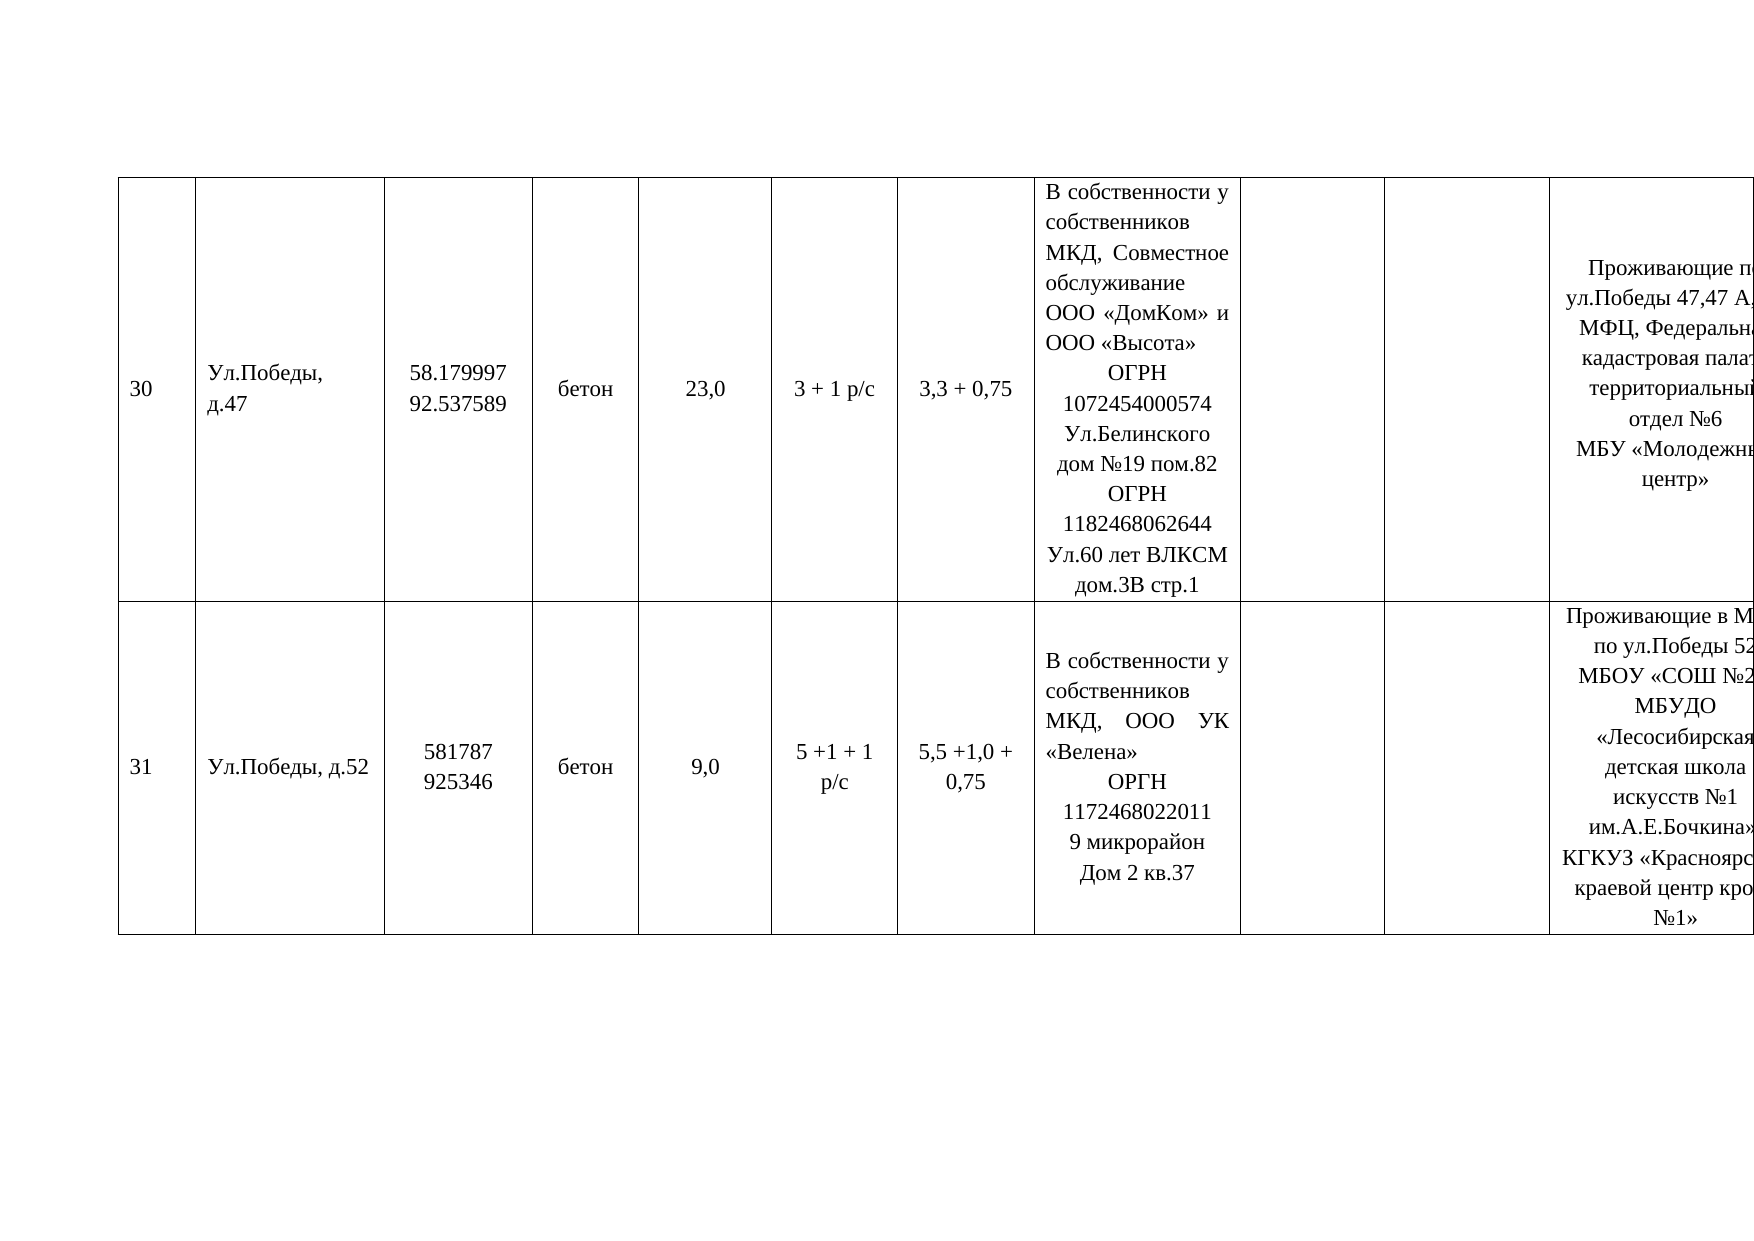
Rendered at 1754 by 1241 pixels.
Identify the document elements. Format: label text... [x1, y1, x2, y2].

table_cell 31 [119, 602, 195, 934]
table_cell В собственности у собственников МКД, Совместное обслуживание ООО «ДомКом» и ООО «Высота» ОГРН 1072454000574 Ул.Белинского дом №19 пом.82 ОГРН 1182468062644 Ул.60 лет ВЛКСМ дом.3В стр.1 [1035, 178, 1240, 601]
table_cell 23,0 [639, 178, 771, 601]
table_cell бетон [533, 602, 638, 934]
table_cell бетон [533, 178, 638, 601]
table_cell 5,5 +1,0 + 0,75 [898, 602, 1034, 934]
table_cell 30 [119, 178, 195, 601]
table_cell 9,0 [639, 602, 771, 934]
table_cell Проживающие в МКД по ул.Победы 52 МБОУ «СОШ №2», МБУДО «Лесосибирская детская школа искусств №1 им.А.Е.Бочкина». КГКУЗ «Красноярский краевой центр крови №1» [1550, 602, 1753, 934]
table_cell Ул.Победы, д.52 [196, 602, 384, 934]
table_cell 3,3 + 0,75 [898, 178, 1034, 601]
table_cell 5 +1 + 1 р/с [772, 602, 897, 934]
table_cell 3 + 1 р/с [772, 178, 897, 601]
table_cell [1241, 602, 1384, 934]
table_cell [1241, 178, 1384, 601]
table_cell 581787 925346 [385, 602, 532, 934]
table_cell [1385, 602, 1549, 934]
table_cell 58.179997 92.537589 [385, 178, 532, 601]
table_cell Проживающие по ул.Победы 47,47 А, 49 МФЦ, Федеральная кадастровая палата территориальный отдел №6 МБУ «Молодежный центр» [1550, 178, 1753, 601]
table_cell В собственности у собственников МКД, ООО УК «Велена» ОРГН 1172468022011 9 микрорайон Дом 2 кв.37 [1035, 602, 1240, 934]
table_cell [1385, 178, 1549, 601]
table_cell Ул.Победы, д.47 [196, 178, 384, 601]
